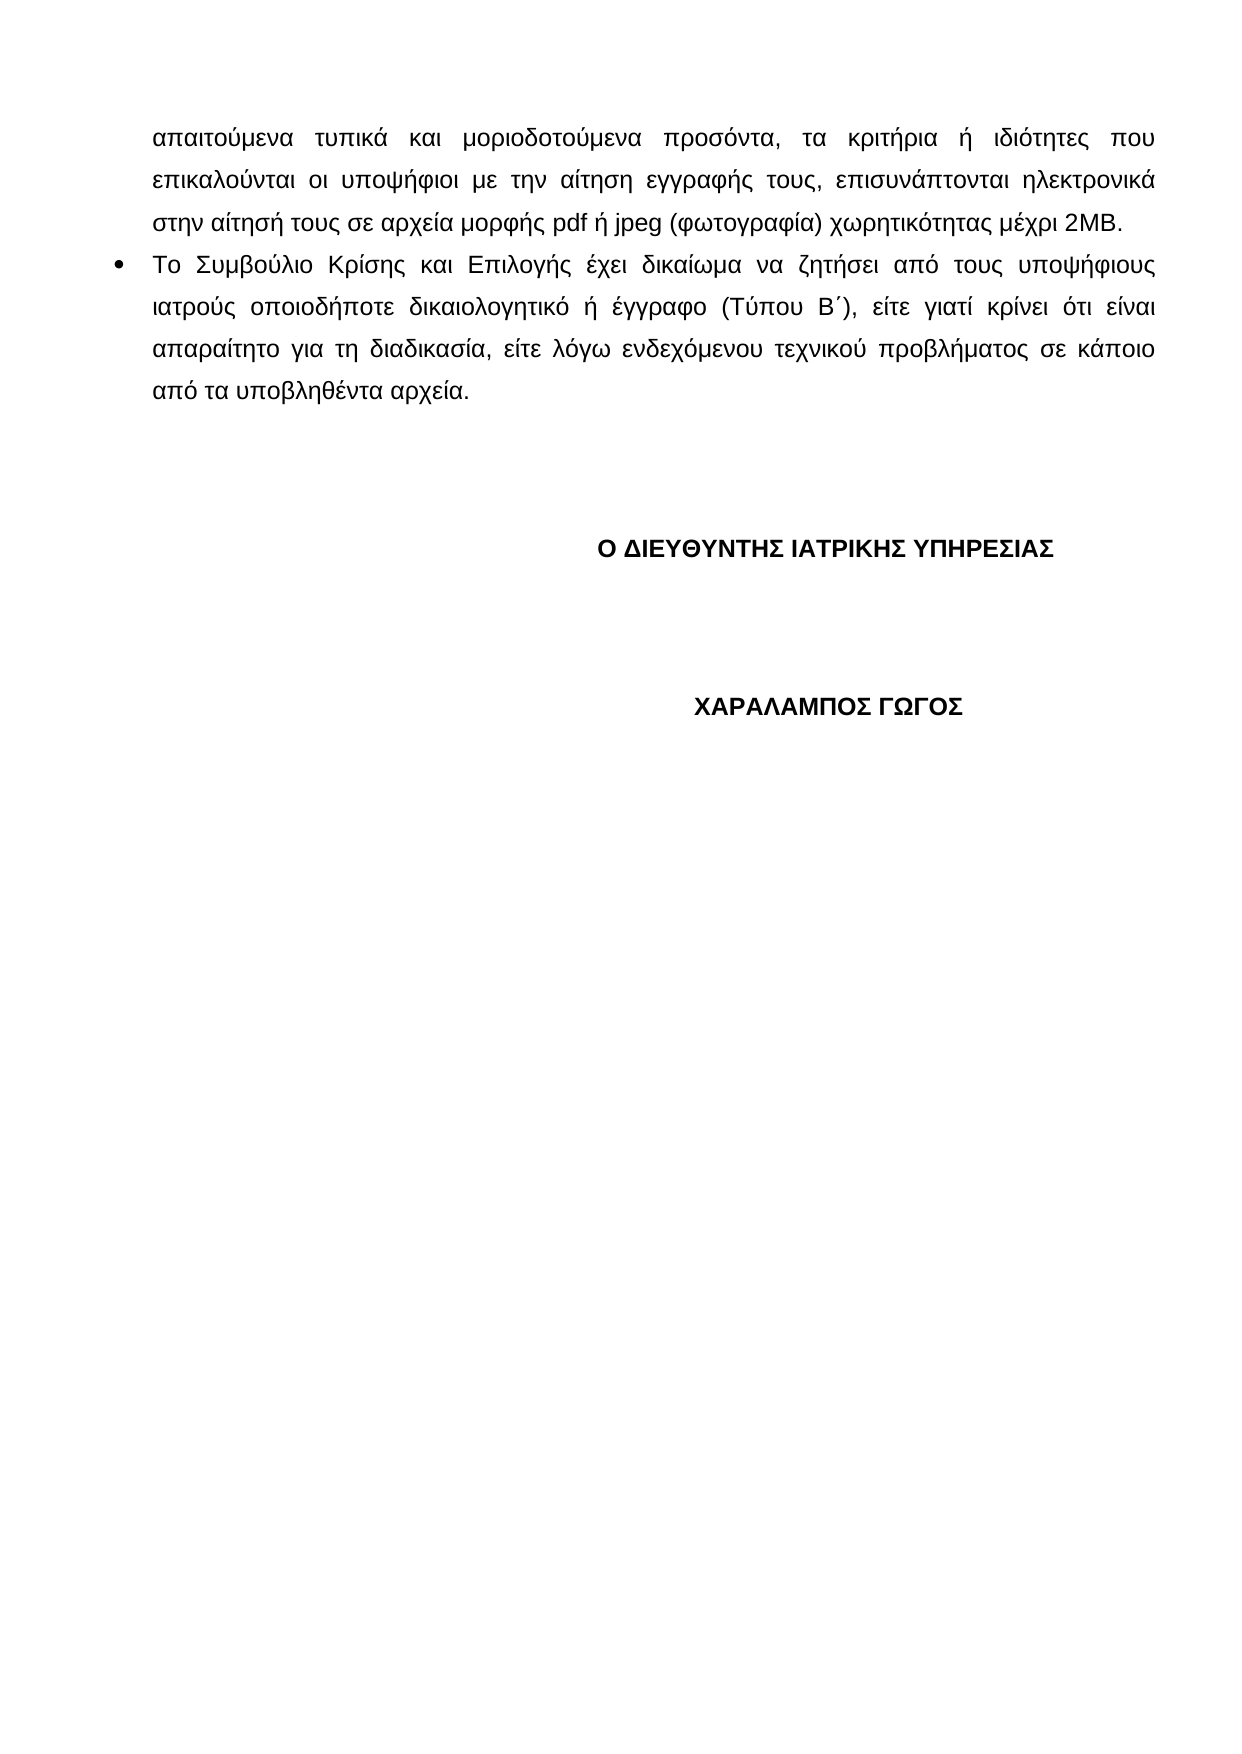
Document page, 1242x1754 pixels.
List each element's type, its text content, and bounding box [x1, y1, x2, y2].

text ΧΑΡΑΛΑΜΠΟΣ ΓΩΓΟΣ [77, 692, 1077, 721]
text Ο ΔΙΕΥΘΥΝΤΗΣ ΙΑΤΡΙΚΗΣ ΥΠΗΡΕΣΙΑΣ [77, 534, 1077, 563]
list Το Συμβούλιο Κρίσης και Επιλογής έχει δικαίωμα να ζητήσει από τους υποψήφιους ιατρούς οποιοδήποτε δικαιολογητικό ή έγγραφο (Τύπου Β΄), είτε γιατί κρίνει ότι είναι απαραίτητο για τη διαδικασία, είτε λόγω ενδεχόμενου τεχνικού προβλήματος σε κάποιο από τα υποβληθέντα αρχεία. [114, 250, 1157, 405]
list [114, 123, 1157, 236]
